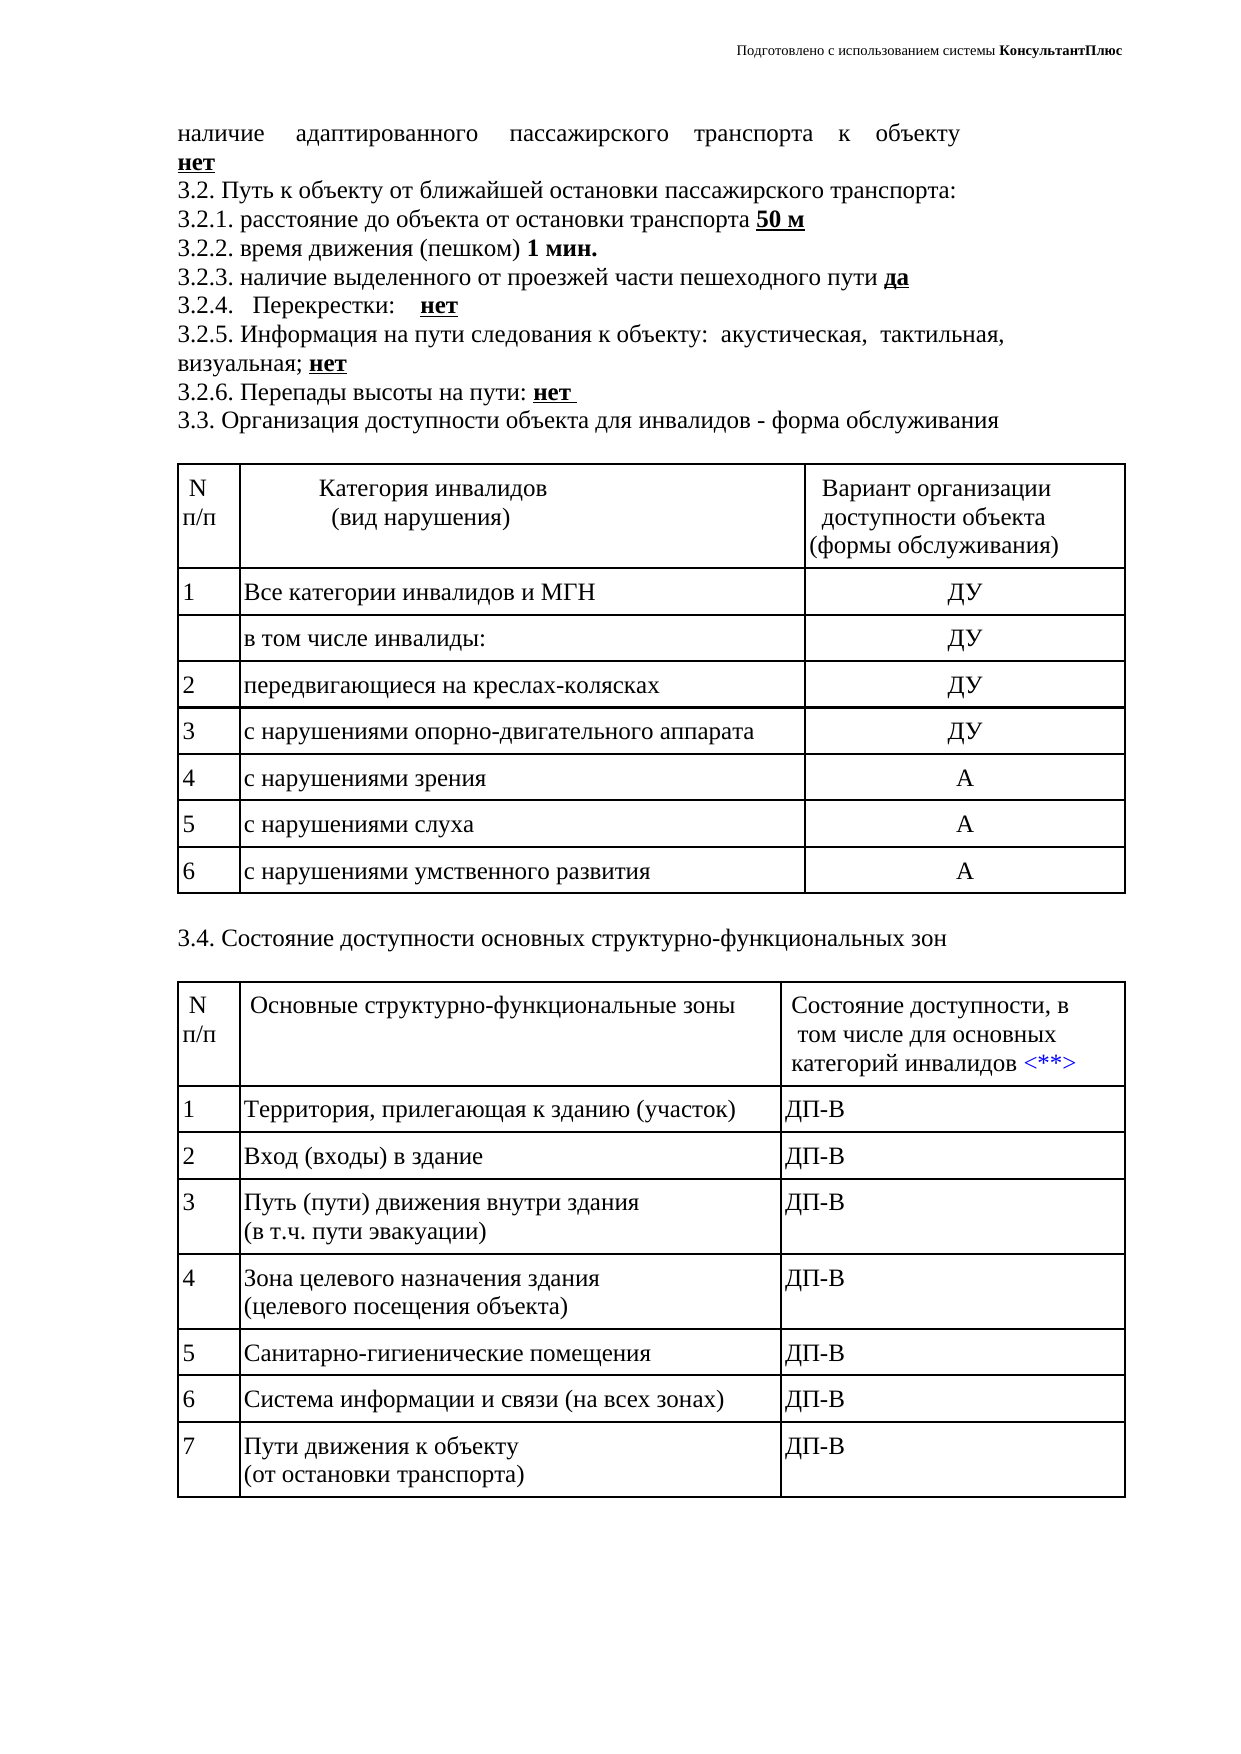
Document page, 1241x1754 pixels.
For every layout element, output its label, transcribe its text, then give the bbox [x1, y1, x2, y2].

table_header N п/п [179, 983, 239, 1084]
table_cell с нарушениями слуха [241, 801, 804, 846]
table_header Категория инвалидов (вид нарушения) [241, 465, 804, 567]
text 3.2.6. Перепады высоты на пути: нет [177, 377, 1122, 406]
table_cell Территория, прилегающая к зданию (участок) [241, 1087, 780, 1131]
text 3.2.2. время движения (пешком) 1 мин. [177, 233, 1122, 262]
table_cell 7 [179, 1423, 239, 1496]
text 3.2.5. Информация на пути следования к объекту: акустическая, тактильная, [177, 319, 1122, 348]
text 3.2.3. наличие выделенного от проезжей части пешеходного пути да [177, 262, 1122, 291]
table_cell ДП-В [782, 1255, 1124, 1328]
table_cell А [806, 801, 1124, 846]
text 3.4. Состояние доступности основных структурно-функциональных зон [177, 923, 1122, 952]
table_cell 5 [179, 801, 239, 846]
table_cell Зона целевого назначения здания (целевого посещения объекта) [241, 1255, 780, 1328]
table_cell А [806, 755, 1124, 799]
table_cell 1 [179, 569, 239, 613]
table_cell ДП-В [782, 1087, 1124, 1131]
table_cell Пути движения к объекту (от остановки транспорта) [241, 1423, 780, 1496]
table_cell ДП-В [782, 1423, 1124, 1496]
table_cell с нарушениями зрения [241, 755, 804, 799]
table_cell 4 [179, 755, 239, 799]
table_cell ДП-В [782, 1330, 1124, 1374]
table_header N п/п [179, 465, 239, 567]
table_cell Санитарно-гигиенические помещения [241, 1330, 780, 1374]
table_header Вариант организации доступности объекта (формы обслуживания) [806, 465, 1124, 567]
table_cell 3 [179, 709, 239, 753]
table_cell 4 [179, 1255, 239, 1328]
text наличие адаптированного пассажирского транспорта к объекту [177, 118, 1122, 147]
table_cell 6 [179, 848, 239, 892]
table_cell Путь (пути) движения внутри здания (в т.ч. пути эвакуации) [241, 1180, 780, 1253]
text 3.2.4. Перекрестки: нет [177, 291, 1122, 319]
table_cell ДУ [806, 709, 1124, 753]
text визуальная; нет [177, 348, 1122, 377]
table_header Основные структурно-функциональные зоны [241, 983, 780, 1084]
table_cell Система информации и связи (на всех зонах) [241, 1376, 780, 1421]
table_cell с нарушениями опорно-двигательного аппарата [241, 709, 804, 753]
text 3.2. Путь к объекту от ближайшей остановки пассажирского транспорта: [177, 176, 1122, 204]
table_cell 6 [179, 1376, 239, 1421]
text 3.3. Организация доступности объекта для инвалидов - форма обслуживания [177, 406, 1122, 434]
table_cell с нарушениями умственного развития [241, 848, 804, 892]
table_cell А [806, 848, 1124, 892]
table_cell 2 [179, 662, 239, 706]
table_cell ДУ [806, 569, 1124, 613]
table_cell 5 [179, 1330, 239, 1374]
table_cell передвигающиеся на креслах-колясках [241, 662, 804, 706]
table_cell ДП-В [782, 1180, 1124, 1253]
table_cell 3 [179, 1180, 239, 1253]
table_cell [179, 616, 239, 660]
table_cell ДП-В [782, 1133, 1124, 1177]
table_cell Все категории инвалидов и МГН [241, 569, 804, 613]
table_cell 1 [179, 1087, 239, 1131]
text нет [177, 147, 1122, 176]
text 3.2.1. расстояние до объекта от остановки транспорта 50 м [177, 204, 1122, 233]
table_header Состояние доступности, в том числе для основных категорий инвалидов <**> [782, 983, 1124, 1084]
table_cell ДП-В [782, 1376, 1124, 1421]
table_cell в том числе инвалиды: [241, 616, 804, 660]
table_cell 2 [179, 1133, 239, 1177]
table_cell ДУ [806, 662, 1124, 706]
table_cell Вход (входы) в здание [241, 1133, 780, 1177]
table_cell ДУ [806, 616, 1124, 660]
